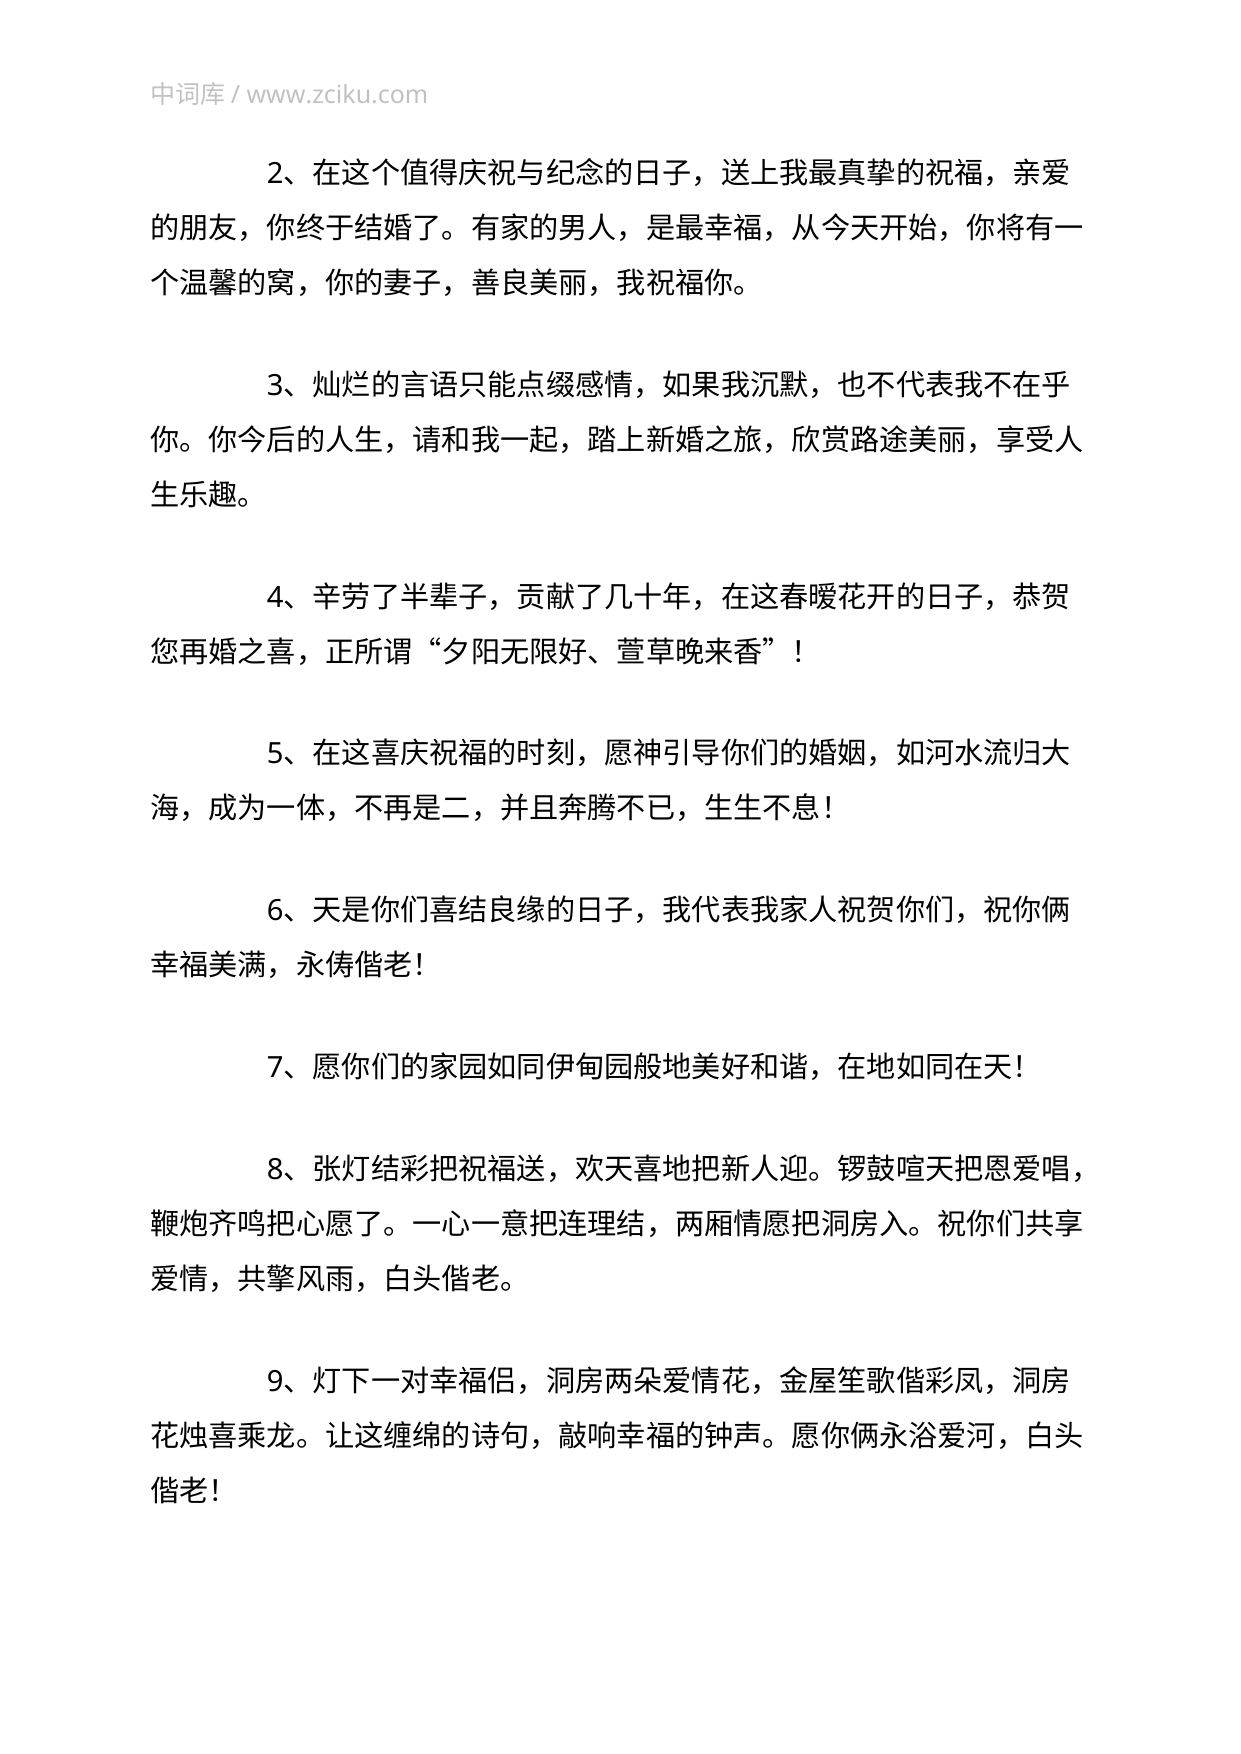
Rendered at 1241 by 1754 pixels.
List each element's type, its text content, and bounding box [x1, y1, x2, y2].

text 4、辛劳了半辈子，贡献了几十年，在这春暧花开的日子，恭贺您再婚之喜，正所谓“夕阳无限好、萱草晚来香”！ [150, 573, 1090, 671]
text 5、在这喜庆祝福的时刻，愿神引导你们的婚姻，如河水流归大海，成为一体，不再是二，并且奔腾不已，生生不息！ [150, 730, 1090, 827]
text 7、愿你们的家园如同伊甸园般地美好和谐，在地如同在天！ [150, 1044, 1090, 1086]
text 3、灿烂的言语只能点缀感情，如果我沉默，也不代表我不在乎你。你今后的人生，请和我一起，踏上新婚之旅，欣赏路途美丽，享受人生乐趣。 [150, 362, 1090, 514]
text 6、天是你们喜结良缘的日子，我代表我家人祝贺你们，祝你俩幸福美满，永俦偕老！ [150, 887, 1090, 984]
text 8、张灯结彩把祝福送，欢天喜地把新人迎。锣鼓喧天把恩爱唱，鞭炮齐鸣把心愿了。一心一意把连理结，两厢情愿把洞房入。祝你们共享爱情，共擎风雨，白头偕老。 [150, 1146, 1090, 1298]
text 2、在这个值得庆祝与纪念的日子，送上我最真挚的祝福，亲爱的朋友，你终于结婚了。有家的男人，是最幸福，从今天开始，你将有一个温馨的窝，你的妻子，善良美丽，我祝福你。 [150, 150, 1090, 302]
text 9、灯下一对幸福侣，洞房两朵爱情花，金屋笙歌偕彩凤，洞房花烛喜乘龙。让这缠绵的诗句，敲响幸福的钟声。愿你俩永浴爱河，白头偕老！ [150, 1357, 1090, 1509]
